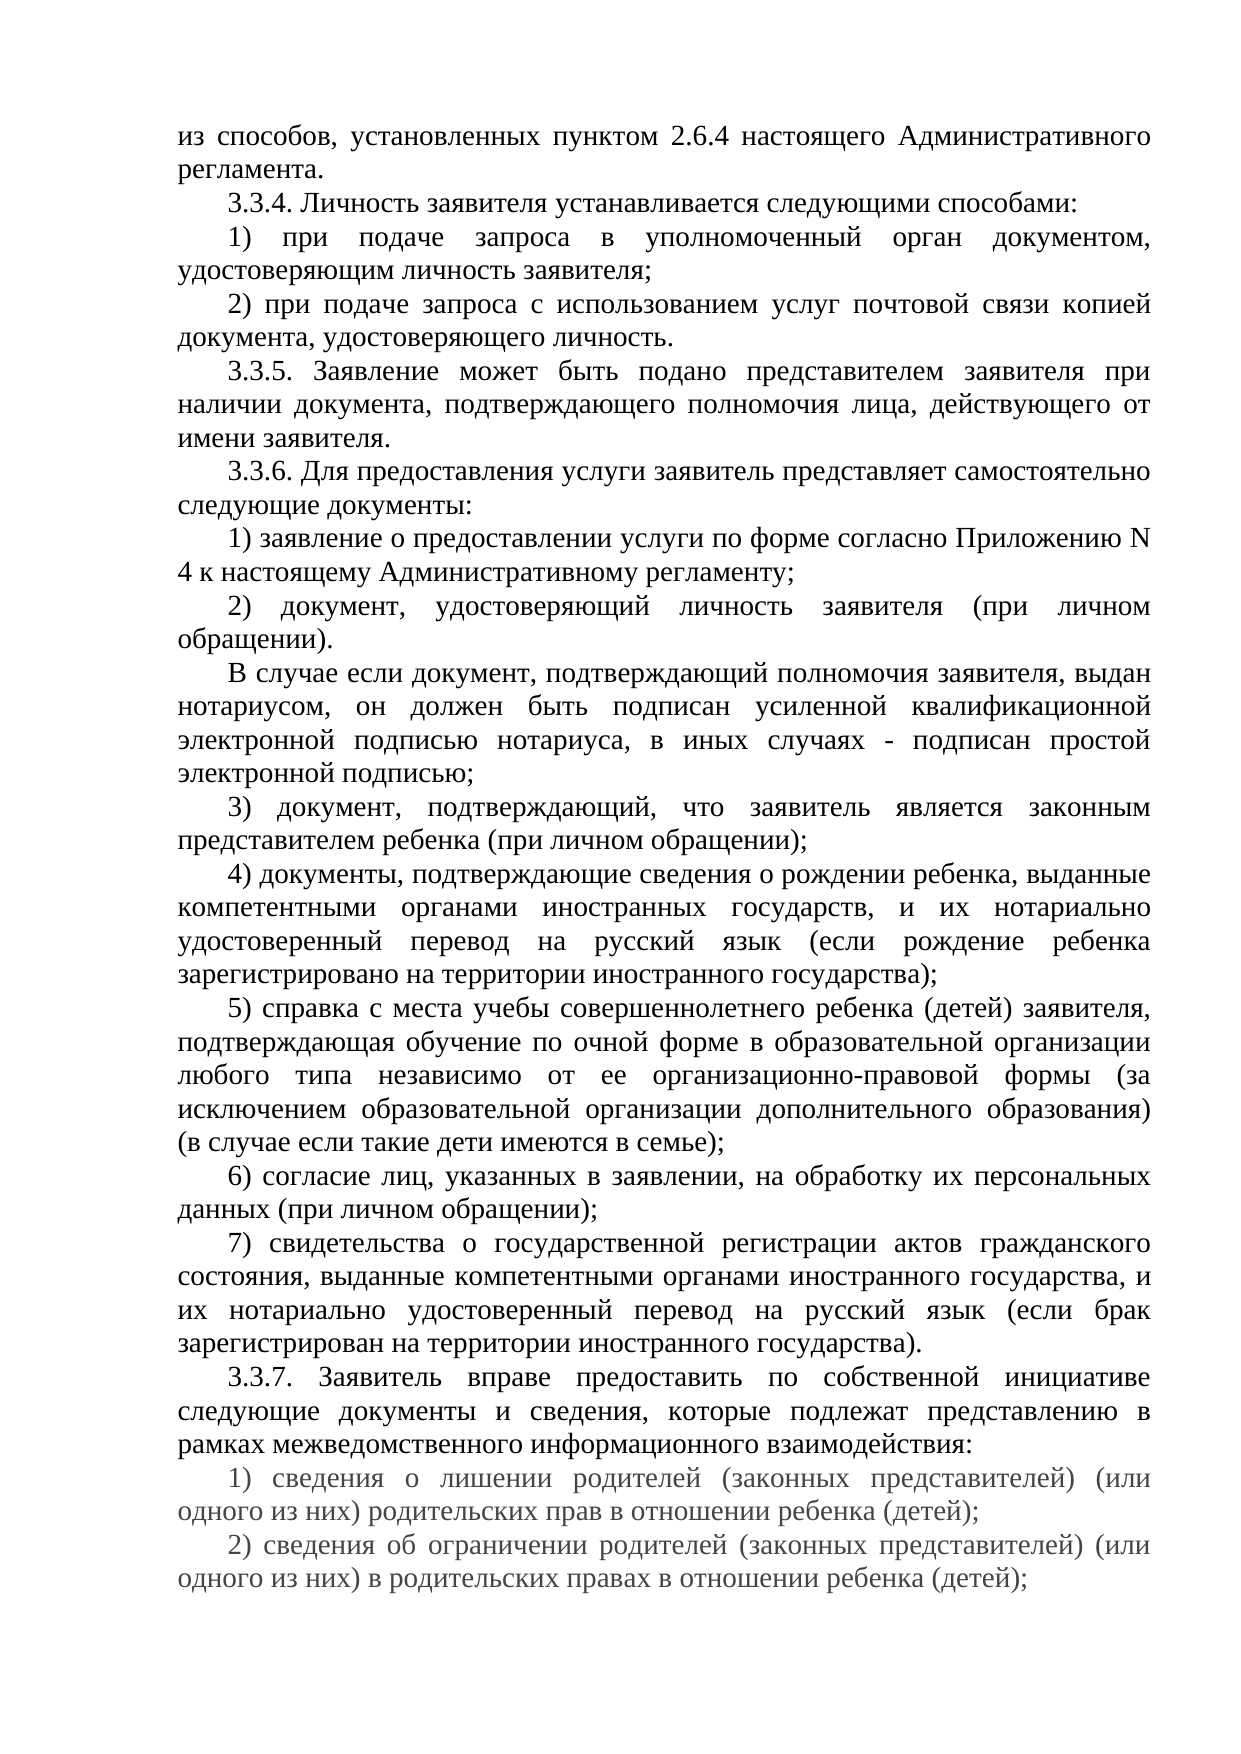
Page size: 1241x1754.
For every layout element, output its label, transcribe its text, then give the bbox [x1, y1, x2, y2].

text 7) свидетельства о государственной регистрации актов гражданского состояния, выданные компетентными органами иностранного государства, и их нотариально удостоверенный перевод на русский язык (если брак зарегистрирован на территории иностранного государства). [177, 1225, 1152, 1359]
text 4) документы, подтверждающие сведения о рождении ребенка, выданные компетентными органами иностранных государств, и их нотариально удостоверенный перевод на русский язык (если рождение ребенка зарегистрировано на территории иностранного государства); [177, 856, 1152, 990]
text 3.3.6. Для предоставления услуги заявитель представляет самостоятельно следующие документы: [177, 453, 1152, 521]
text 3.3.7. Заявитель вправе предоставить по собственной инициативе следующие документы и сведения, которые подлежат представлению в рамках межведомственного информационного взаимодействия: [177, 1359, 1152, 1460]
text 3.3.4. Личность заявителя устанавливается следующими способами: [177, 185, 1152, 219]
text 2) сведения об ограничении родителей (законных представителей) (или одного из них) в родительских правах в отношении ребенка (детей); [177, 1527, 1152, 1594]
text 1) заявление о предоставлении услуги по форме согласно Приложению N 4 к настоящему Административному регламенту; [177, 521, 1152, 588]
text 2) документ, удостоверяющий личность заявителя (при личном обращении). [177, 588, 1152, 655]
text 6) согласие лиц, указанных в заявлении, на обработку их персональных данных (при личном обращении); [177, 1158, 1152, 1225]
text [177, 118, 1152, 185]
text 3.3.5. Заявление может быть подано представителем заявителя при наличии документа, подтверждающего полномочия лица, действующего от имени заявителя. [177, 353, 1152, 453]
text 1) при подаче запроса в уполномоченный орган документом, удостоверяющим личность заявителя; [177, 219, 1152, 286]
text В случае если документ, подтверждающий полномочия заявителя, выдан нотариусом, он должен быть подписан усиленной квалификационной электронной подписью нотариуса, в иных случаях - подписан простой электронной подписью; [177, 655, 1152, 789]
text 1) сведения о лишении родителей (законных представителей) (или одного из них) родительских прав в отношении ребенка (детей); [177, 1460, 1152, 1527]
text 2) при подаче запроса с использованием услуг почтовой связи копией документа, удостоверяющего личность. [177, 286, 1152, 353]
text 5) справка с места учебы совершеннолетнего ребенка (детей) заявителя, подтверждающая обучение по очной форме в образовательной организации любого типа независимо от ее организационно-правовой формы (за исключением образовательной организации дополнительного образования) (в случае если такие дети имеются в семье); [177, 990, 1152, 1158]
text 3) документ, подтверждающий, что заявитель является законным представителем ребенка (при личном обращении); [177, 789, 1152, 856]
